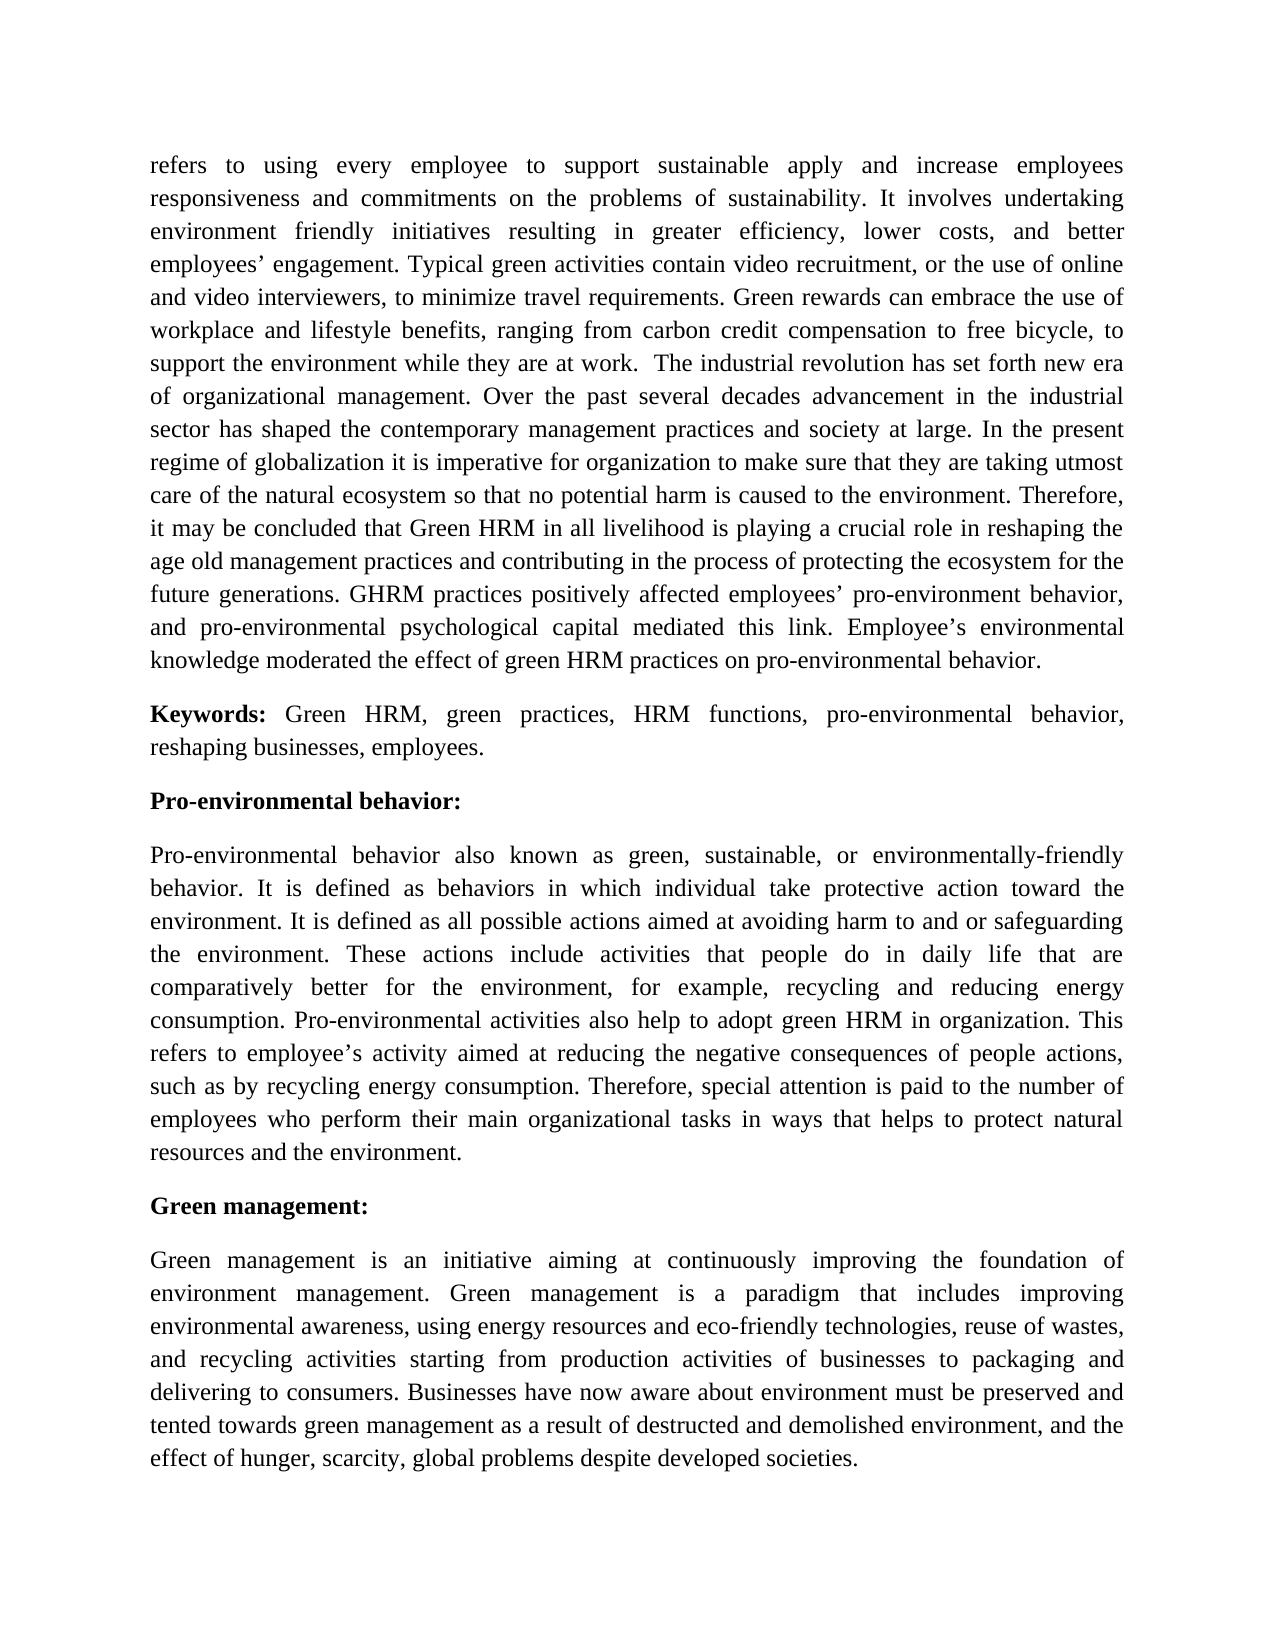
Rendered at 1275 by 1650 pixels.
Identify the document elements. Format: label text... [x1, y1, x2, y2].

text Pro-environmental behavior also known as green, sustainable, or environmentally-friendly behavior. It is defined as behaviors in which individual take protective action toward the environment. It is defined as all possible actions aimed at avoiding harm to and or safeguarding the environment. These actions include activities that people do in daily life that are comparatively better for the environment, for example, recycling and reducing energy consumption. Pro-environmental activities also help to adopt green HRM in organization. This refers to employee’s activity aimed at reducing the negative consequences of people actions, such as by recycling energy consumption. Therefore, special attention is paid to the number of employees who perform their main organizational tasks in ways that helps to protect natural resources and the environment. [150, 840, 1125, 1166]
text Green management: [150, 1191, 1125, 1220]
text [150, 150, 1125, 674]
text Keywords: Green HRM, green practices, HRM functions, pro-environmental behavior, reshaping businesses, employees. [150, 699, 1125, 761]
text Pro-environmental behavior: [150, 786, 1125, 815]
text Green management is an initiative aiming at continuously improving the foundation of environment management. Green management is a paradigm that includes improving environmental awareness, using energy resources and eco-friendly technologies, reuse of wastes, and recycling activities starting from production activities of businesses to packaging and delivering to consumers. Businesses have now aware about environment must be preserved and tented towards green management as a result of destructed and demolished environment, and the effect of hunger, scarcity, global problems despite developed societies. [150, 1245, 1125, 1472]
